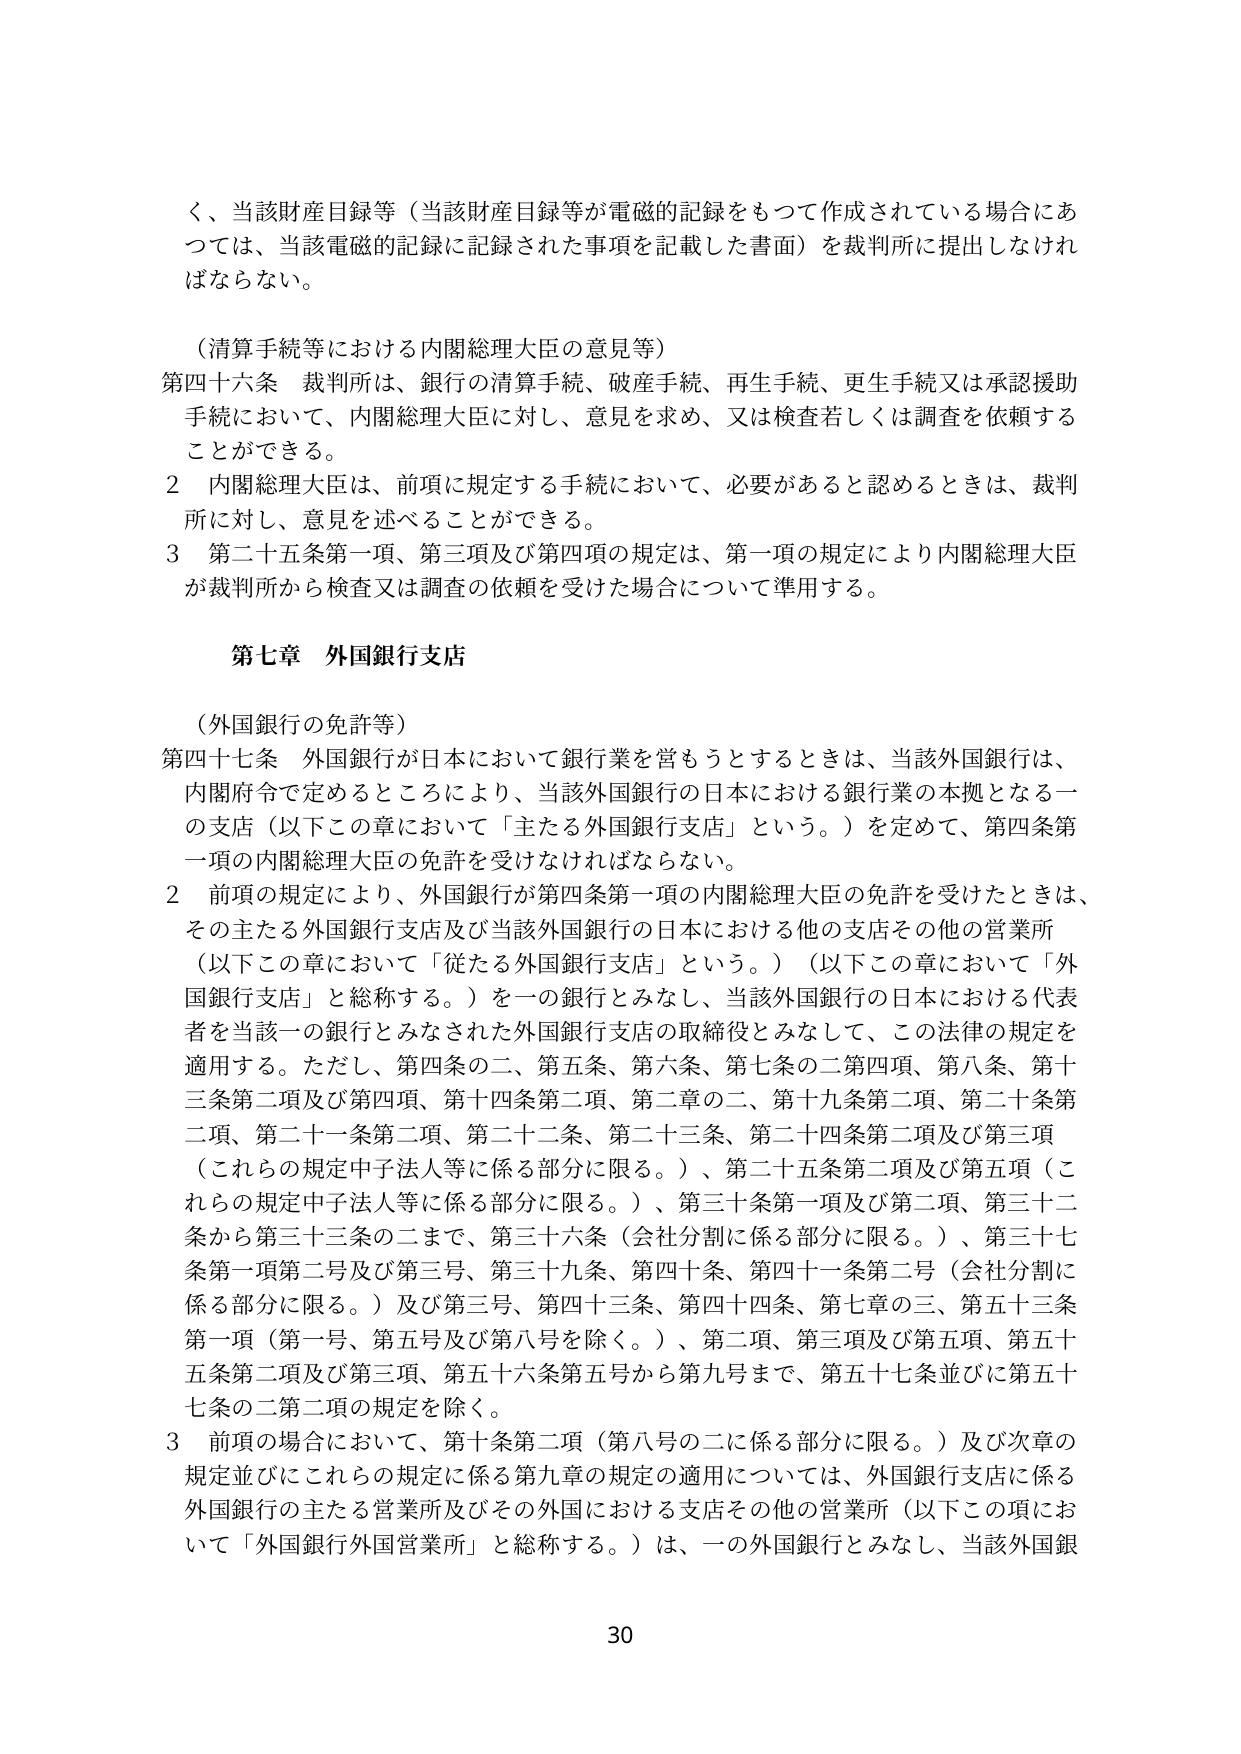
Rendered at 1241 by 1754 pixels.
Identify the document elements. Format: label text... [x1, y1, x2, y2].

text ２ 前項の規定により、外国銀行が第四条第一項の内閣総理大臣の免許を受けたときは、その主たる外国銀行支店及び当該外国銀行の日本における他の支店その他の営業所（以下この章において「従たる外国銀行支店」という。）（以下この章において「外国銀行支店」と総称する。）を一の銀行とみなし、当該外国銀行の日本における代表者を当該一の銀行とみなされた外国銀行支店の取締役とみなして、この法律の規定を適用する。ただし、第四条の二、第五条、第六条、第七条の二第四項、第八条、第十三条第二項及び第四項、第十四条第二項、第二章の二、第十九条第二項、第二十条第二項、第二十一条第二項、第二十二条、第二十三条、第二十四条第二項及び第三項（これらの規定中子法人等に係る部分に限る。）、第二十五条第二項及び第五項（これらの規定中子法人等に係る部分に限る。）、第三十条第一項及び第二項、第三十二条から第三十三条の二まで、第三十六条（会社分割に係る部分に限る。）、第三十七条第一項第二号及び第三号、第三十九条、第四十条、第四十一条第二号（会社分割に係る部分に限る。）及び第三号、第四十三条、第四十四条、第七章の三、第五十三条第一項（第一号、第五号及び第八号を除く。）、第二項、第三項及び第五項、第五十五条第二項及び第三項、第五十六条第五号から第九号まで、第五十七条並びに第五十七条の二第二項の規定を除く。 [161, 877, 1079, 1424]
text 第四十六条 裁判所は、銀行の清算手続、破産手続、再生手続、更生手続又は承認援助手続において、内閣総理大臣に対し、意見を求め、又は検査若しくは調査を依頼することができる。 [161, 364, 1079, 467]
text （清算手続等における内閣総理大臣の意見等） [184, 330, 1079, 364]
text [161, 194, 1079, 296]
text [161, 1424, 1079, 1560]
text （外国銀行の免許等） [184, 706, 1079, 740]
text 第七章 外国銀行支店 [230, 638, 1079, 672]
text 第四十七条 外国銀行が日本において銀行業を営もうとするときは、当該外国銀行は、内閣府令で定めるところにより、当該外国銀行の日本における銀行業の本拠となる一の支店（以下この章において「主たる外国銀行支店」という。）を定めて、第四条第一項の内閣総理大臣の免許を受けなければならない。 [161, 740, 1079, 877]
text ２ 内閣総理大臣は、前項に規定する手続において、必要があると認めるときは、裁判所に対し、意見を述べることができる。 [161, 467, 1079, 535]
text ３ 第二十五条第一項、第三項及び第四項の規定は、第一項の規定により内閣総理大臣が裁判所から検査又は調査の依頼を受けた場合について準用する。 [161, 535, 1079, 604]
